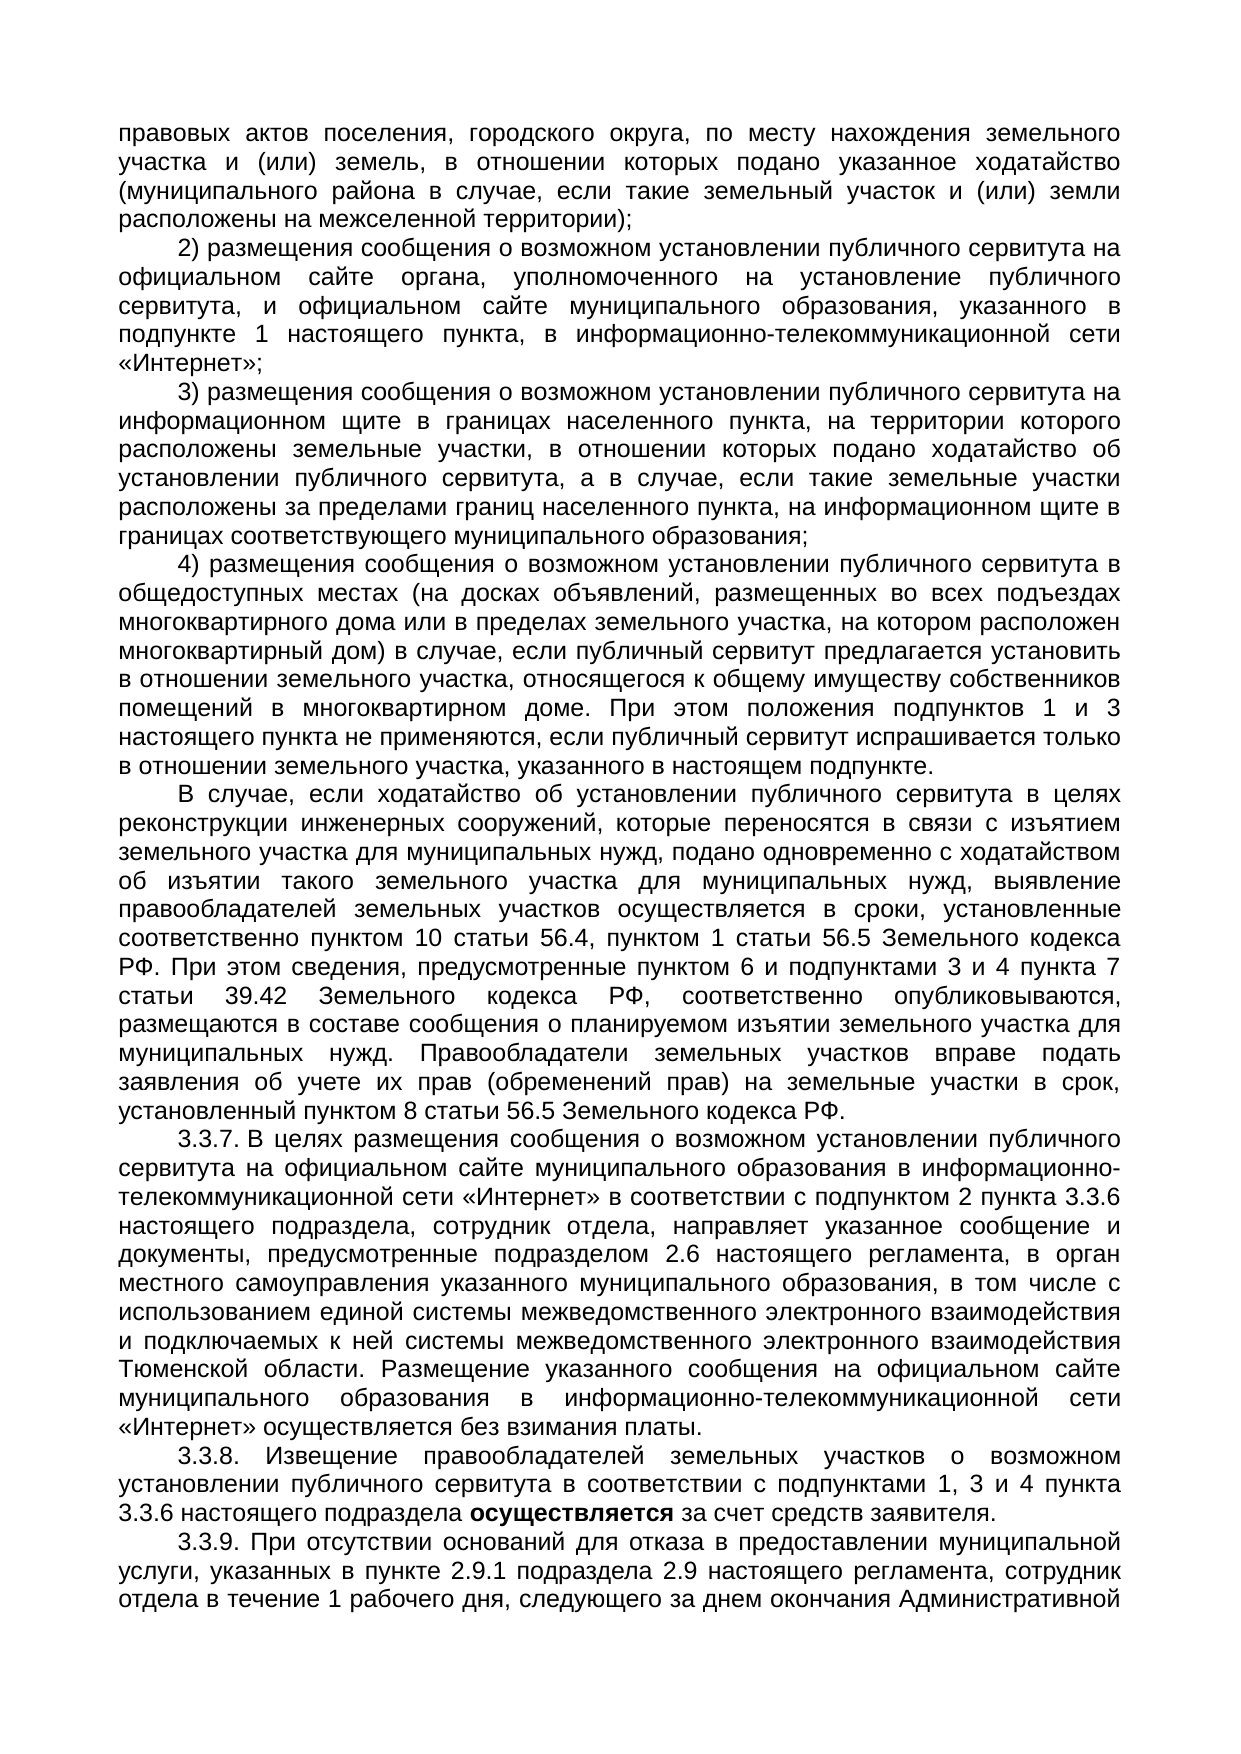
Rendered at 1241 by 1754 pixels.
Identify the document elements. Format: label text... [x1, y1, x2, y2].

text 3) размещения сообщения о возможном установлении публичного сервитута на информационном щите в границах населенного пункта, на территории которого расположены земельные участки, в отношении которых подано ходатайство об установлении публичного сервитута, а в случае, если такие земельные участки расположены за пределами границ населенного пункта, на информационном щите в границах соответствующего муниципального образования; [118, 377, 1122, 549]
text В случае, если ходатайство об установлении публичного сервитута в целях реконструкции инженерных сооружений, которые переносятся в связи с изъятием земельного участка для муниципальных нужд, подано одновременно с ходатайством об изъятии такого земельного участка для муниципальных нужд, выявление правообладателей земельных участков осуществляется в сроки, установленные соответственно пунктом 10 статьи 56.4, пунктом 1 статьи 56.5 Земельного кодекса РФ. При этом сведения, предусмотренные пунктом 6 и подпунктами 3 и 4 пункта 7 статьи 39.42 Земельного кодекса РФ, соответственно опубликовываются, размещаются в составе сообщения о планируемом изъятии земельного участка для муниципальных нужд. Правообладатели земельных участков вправе подать заявления об учете их прав (обременений прав) на земельные участки в срок, установленный пунктом 8 статьи 56.5 Земельного кодекса РФ. [118, 779, 1122, 1124]
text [118, 118, 1122, 233]
text 2) размещения сообщения о возможном установлении публичного сервитута на официальном сайте органа, уполномоченного на установление публичного сервитута, и официальном сайте муниципального образования, указанного в подпункте 1 настоящего пункта, в информационно-телекоммуникационной сети «Интернет»; [118, 233, 1122, 377]
text 3.3.8. Извещение правообладателей земельных участков о возможном установлении публичного сервитута в соответствии с подпунктами 1, 3 и 4 пункта 3.3.6 настоящего подраздела осуществляется за счет средств заявителя. [118, 1441, 1122, 1527]
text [118, 1527, 1122, 1613]
text 3.3.7. В целях размещения сообщения о возможном установлении публичного сервитута на официальном сайте муниципального образования в информационно-телекоммуникационной сети «Интернет» в соответствии с подпунктом 2 пункта 3.3.6 настоящего подраздела, сотрудник отдела, направляет указанное сообщение и документы, предусмотренные подразделом 2.6 настоящего регламента, в орган местного самоуправления указанного муниципального образования, в том числе с использованием единой системы межведомственного электронного взаимодействия и подключаемых к ней системы межведомственного электронного взаимодействия Тюменской области. Размещение указанного сообщения на официальном сайте муниципального образования в информационно-телекоммуникационной сети «Интернет» осуществляется без взимания платы. [118, 1124, 1122, 1441]
text 4) размещения сообщения о возможном установлении публичного сервитута в общедоступных местах (на досках объявлений, размещенных во всех подъездах многоквартирного дома или в пределах земельного участка, на котором расположен многоквартирный дом) в случае, если публичный сервитут предлагается установить в отношении земельного участка, относящегося к общему имуществу собственников помещений в многоквартирном доме. При этом положения подпунктов 1 и 3 настоящего пункта не применяются, если публичный сервитут испрашивается только в отношении земельного участка, указанного в настоящем подпункте. [118, 549, 1122, 779]
